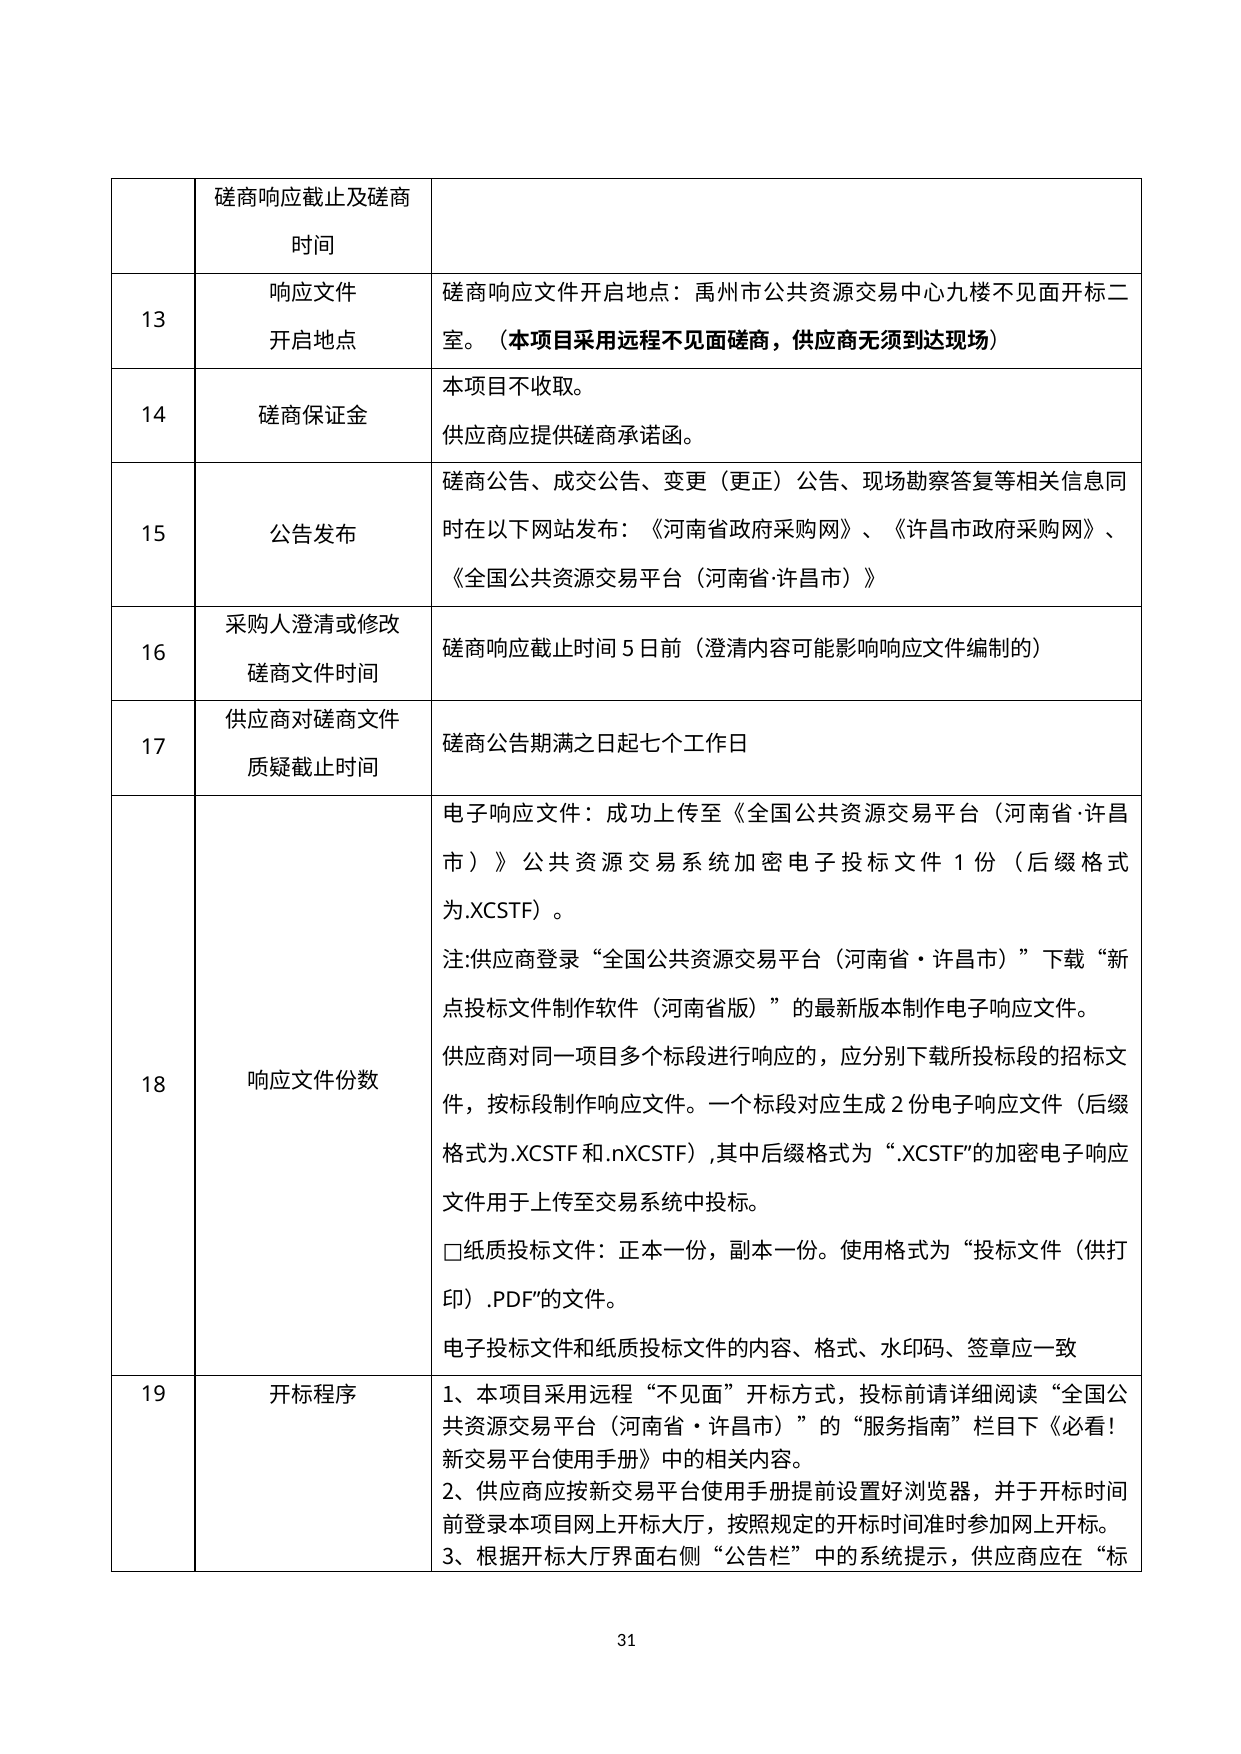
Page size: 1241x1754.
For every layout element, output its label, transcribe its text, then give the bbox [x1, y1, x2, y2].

table_cell 电子响应文件：成功上传至《全国公共资源交易平台（河南省·许昌市）》公共资源交易系统加密电子投标文件1份（后缀格式为.XCSTF）。 注:供应商登录“全国公共资源交易平台（河南省•许昌市）”下载“新点投标文件制作软件（河南省版）”的最新版本制作电子响应文件。 供应商对同一项目多个标段进行响应的，应分别下载所投标段的招标文件，按标段制作响应文件。一个标段对应生成2份电子响应文件（后缀格式为.XCSTF和.nXCSTF）,其中后缀格式为“.XCSTF”的加密电子响应文件用于上传至交易系统中投标。 □纸质投标文件：正本一份，副本一份。使用格式为“投标文件（供打印）.PDF”的文件。 电子投标文件和纸质投标文件的内容、格式、水印码、签章应一致 [432, 796, 1141, 1375]
table_cell 18 [112, 796, 194, 1375]
table_cell 响应文件份数 [196, 796, 431, 1375]
table_cell 磋商响应文件开启地点：禹州市公共资源交易中心九楼不见面开标二室。（本项目采用远程不见面磋商，供应商无须到达现场） [432, 274, 1141, 368]
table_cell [196, 179, 431, 273]
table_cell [432, 179, 1141, 273]
table_cell 13 [112, 274, 194, 368]
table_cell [432, 1376, 1141, 1571]
table_cell 采购人澄清或修改 磋商文件时间 [196, 607, 431, 700]
table_cell 磋商公告期满之日起七个工作日 [432, 701, 1141, 794]
table_cell 供应商对磋商文件 质疑截止时间 [196, 701, 431, 794]
table_cell 开标程序 [196, 1376, 431, 1571]
table_cell 本项目不收取。 供应商应提供磋商承诺函。 [432, 369, 1141, 462]
table_cell 15 [112, 463, 194, 606]
table_cell 磋商保证金 [196, 369, 431, 462]
table_cell 17 [112, 701, 194, 794]
table_cell 磋商公告、成交公告、变更（更正）公告、现场勘察答复等相关信息同时在以下网站发布：《河南省政府采购网》、《许昌市政府采购网》、《全国公共资源交易平台（河南省·许昌市）》 [432, 463, 1141, 606]
table_cell 19 [112, 1376, 194, 1571]
table_cell 公告发布 [196, 463, 431, 606]
table_cell 12 [112, 179, 194, 273]
table_cell 14 [112, 369, 194, 462]
table_cell 磋商响应截止时间5日前（澄清内容可能影响响应文件编制的） [432, 607, 1141, 700]
table_cell 16 [112, 607, 194, 700]
table_cell 响应文件 开启地点 [196, 274, 431, 368]
